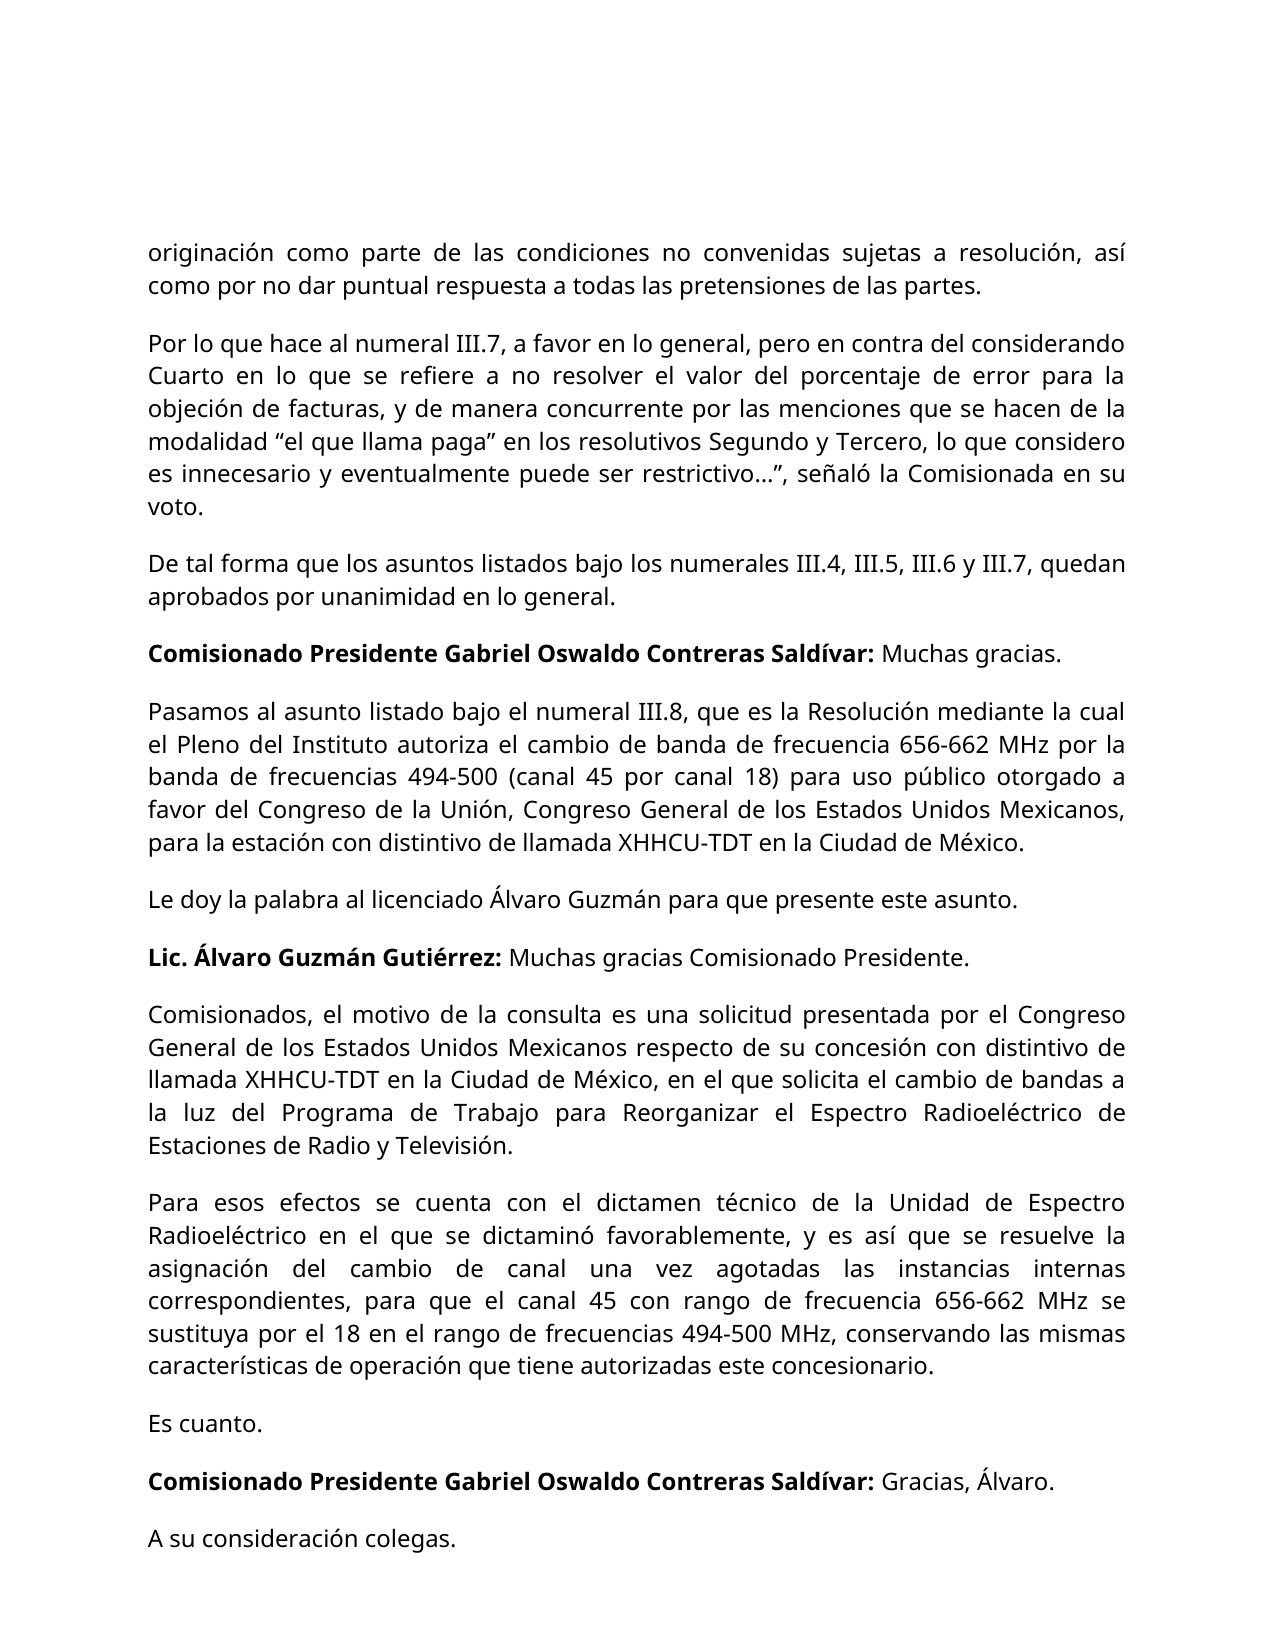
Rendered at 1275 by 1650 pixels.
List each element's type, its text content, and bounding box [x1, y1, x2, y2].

text Pasamos al asunto listado bajo el numeral III.8, que es la Resolución mediante la cual el Pleno del Instituto autoriza el cambio de banda de frecuencia 656-662 MHz por la banda de frecuencias 494-500 (canal 45 por canal 18) para uso público otorgado a favor del Congreso de la Unión, Congreso General de los Estados Unidos Mexicanos, para la estación con distintivo de llamada XHHCU-TDT en la Ciudad de México. [148, 695, 1127, 858]
text Le doy la palabra al licenciado Álvaro Guzmán para que presente este asunto. [148, 883, 1127, 916]
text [148, 236, 1127, 301]
text Comisionado Presidente Gabriel Oswaldo Contreras Saldívar: Muchas gracias. [148, 637, 1127, 670]
text Para esos efectos se cuenta con el dictamen técnico de la Unidad de Espectro Radioeléctrico en el que se dictaminó favorablemente, y es así que se resuelve la asignación del cambio de canal una vez agotadas las instancias internas correspondientes, para que el canal 45 con rango de frecuencia 656-662 MHz se sustituya por el 18 en el rango de frecuencias 494-500 MHz, conservando las mismas características de operación que tiene autorizadas este concesionario. [148, 1186, 1127, 1382]
text Comisionados, el motivo de la consulta es una solicitud presentada por el Congreso General de los Estados Unidos Mexicanos respecto de su concesión con distintivo de llamada XHHCU-TDT en la Ciudad de México, en el que solicita el cambio de bandas a la luz del Programa de Trabajo para Reorganizar el Espectro Radioeléctrico de Estaciones de Radio y Televisión. [148, 998, 1127, 1161]
text De tal forma que los asuntos listados bajo los numerales III.4, III.5, III.6 y III.7, quedan aprobados por unanimidad en lo general. [148, 547, 1127, 612]
text Comisionado Presidente Gabriel Oswaldo Contreras Saldívar: Gracias, Álvaro. [148, 1464, 1127, 1497]
text Lic. Álvaro Guzmán Gutiérrez: Muchas gracias Comisionado Presidente. [148, 941, 1127, 973]
text A su consideración colegas. [148, 1522, 1127, 1554]
text Es cuanto. [148, 1407, 1127, 1439]
text Por lo que hace al numeral III.7, a favor en lo general, pero en contra del considerando Cuarto en lo que se refiere a no resolver el valor del porcentaje de error para la objeción de facturas, y de manera concurrente por las menciones que se hacen de la modalidad “el que llama paga” en los resolutivos Segundo y Tercero, lo que considero es innecesario y eventualmente puede ser restrictivo…”, señaló la Comisionada en su voto. [148, 326, 1127, 522]
